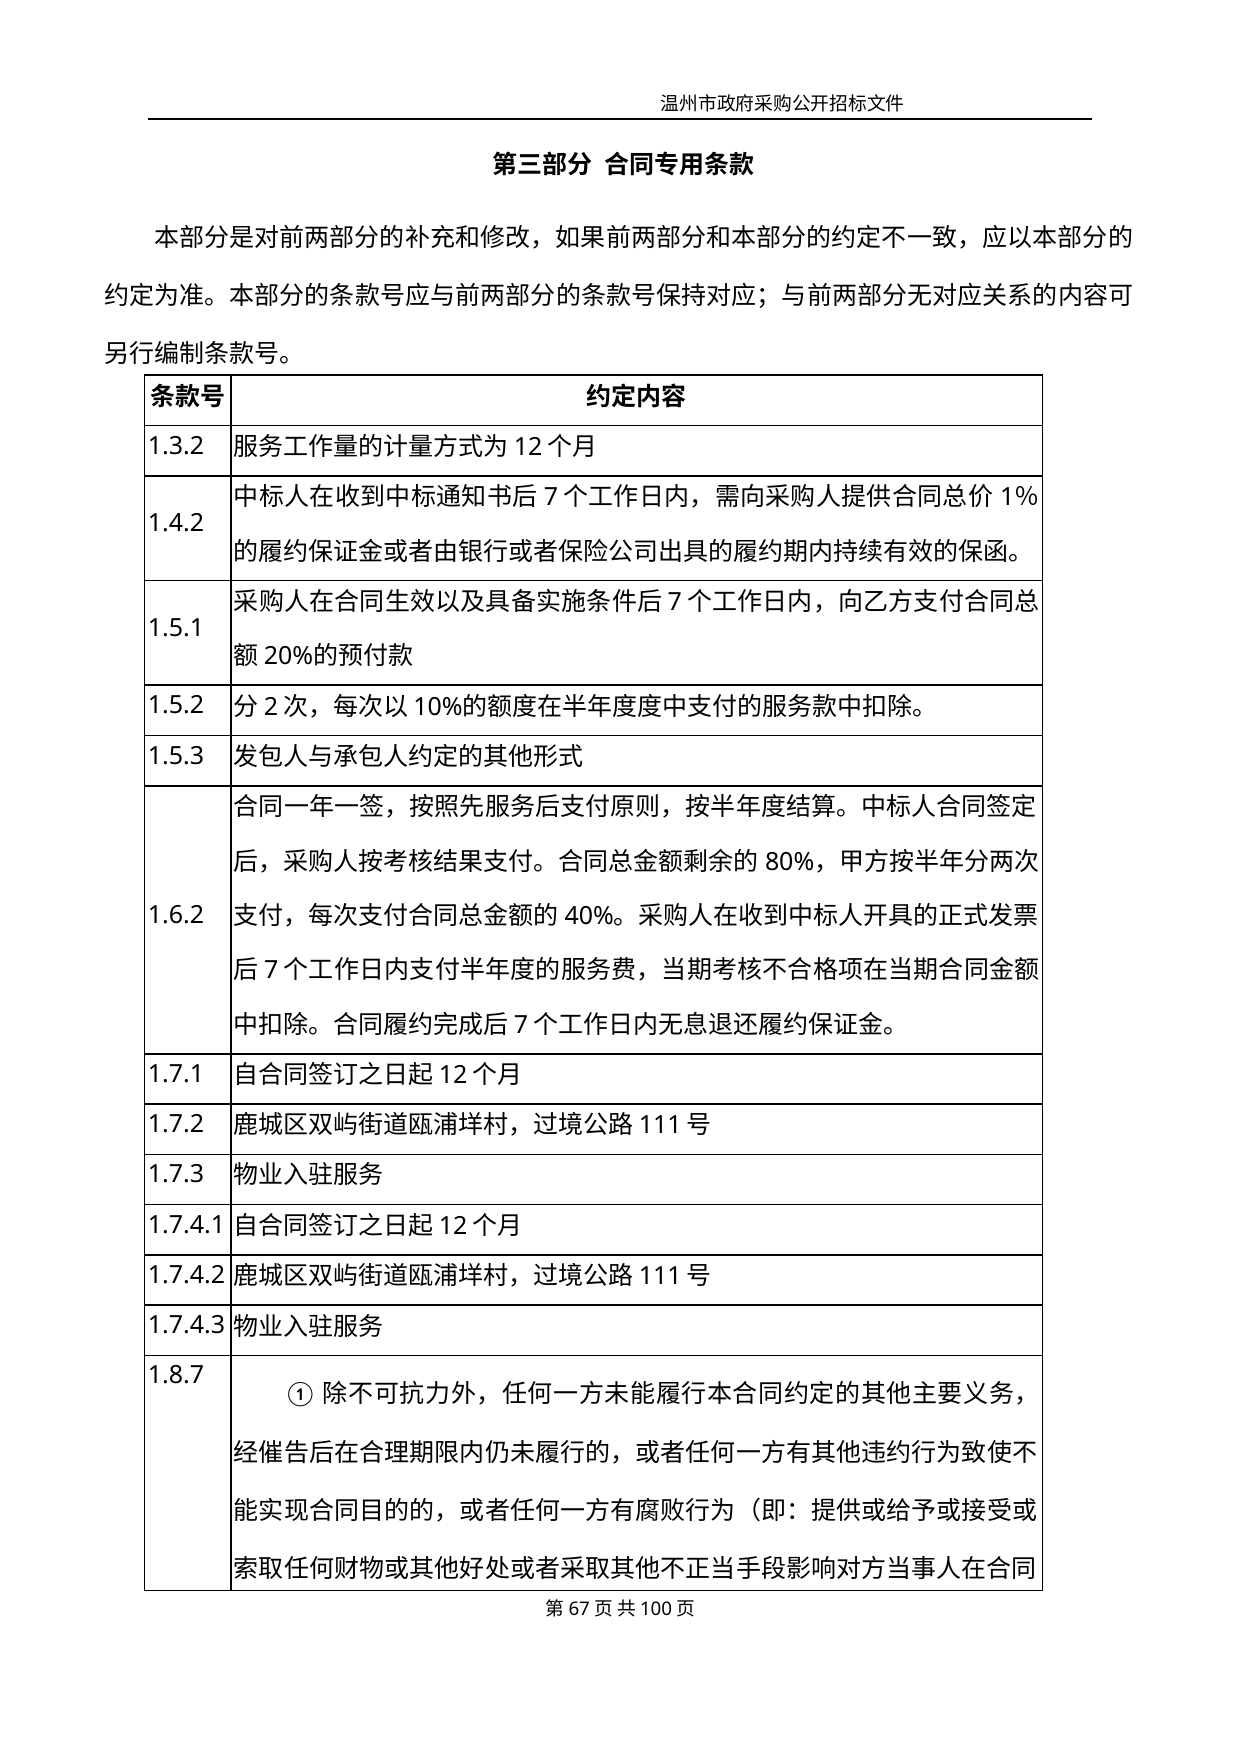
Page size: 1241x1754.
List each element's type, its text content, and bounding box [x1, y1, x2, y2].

text 第三部分 合同专用条款 [148, 145, 1092, 181]
table_cell 1.7.3 [145, 1155, 230, 1204]
table_cell 自合同签订之日起12个月 [232, 1055, 1042, 1103]
table_cell 合同一年一签，按照先服务后支付原则，按半年度结算。中标人合同签定后，采购人按考核结果支付。合同总金额剩余的80%，甲方按半年分两次支付，每次支付合同总金额的40%。采购人在收到中标人开具的正式发票后7个工作日内支付半年度的服务费，当期考核不合格项在当期合同金额中扣除。合同履约完成后7个工作日内无息退还履约保证金。 [232, 787, 1042, 1053]
text 本部分是对前两部分的补充和修改，如果前两部分和本部分的约定不一致，应以本部分的约定为准。本部分的条款号应与前两部分的条款号保持对应；与前两部分无对应关系的内容可另行编制条款号。 [104, 199, 1136, 374]
table_cell 物业入驻服务 [232, 1155, 1042, 1204]
table_cell 1.8.7 [145, 1356, 230, 1589]
table_cell 1.6.2 [145, 787, 230, 1053]
table_cell 1.7.1 [145, 1055, 230, 1103]
table_cell 采购人在合同生效以及具备实施条件后7个工作日内，向乙方支付合同总额20%的预付款 [232, 581, 1042, 684]
table_cell 1.4.2 [145, 477, 230, 580]
table_cell 1.7.2 [145, 1105, 230, 1153]
table_cell 1.7.4.2 [145, 1256, 230, 1304]
table_cell 1.5.1 [145, 581, 230, 684]
table_cell 服务工作量的计量方式为12个月 [232, 426, 1042, 475]
table_cell 1.5.3 [145, 736, 230, 785]
table_header 条款号 [145, 376, 230, 425]
table_cell 分2次，每次以10%的额度在半年度度中支付的服务款中扣除。 [232, 686, 1042, 735]
table_cell 1.5.2 [145, 686, 230, 735]
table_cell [232, 1356, 1042, 1589]
table_cell 鹿城区双屿街道瓯浦垟村，过境公路111号 [232, 1256, 1042, 1304]
table_cell 鹿城区双屿街道瓯浦垟村，过境公路111号 [232, 1105, 1042, 1153]
table_cell 中标人在收到中标通知书后7个工作日内，需向采购人提供合同总价1％的履约保证金或者由银行或者保险公司出具的履约期内持续有效的保函。 [232, 477, 1042, 580]
table_cell 自合同签订之日起12个月 [232, 1205, 1042, 1254]
table_cell 发包人与承包人约定的其他形式 [232, 736, 1042, 785]
table_cell 物业入驻服务 [232, 1306, 1042, 1355]
table_header 约定内容 [232, 376, 1042, 425]
table_cell 1.7.4.3 [145, 1306, 230, 1355]
table_cell 1.7.4.1 [145, 1205, 230, 1254]
table_cell 1.3.2 [145, 426, 230, 475]
